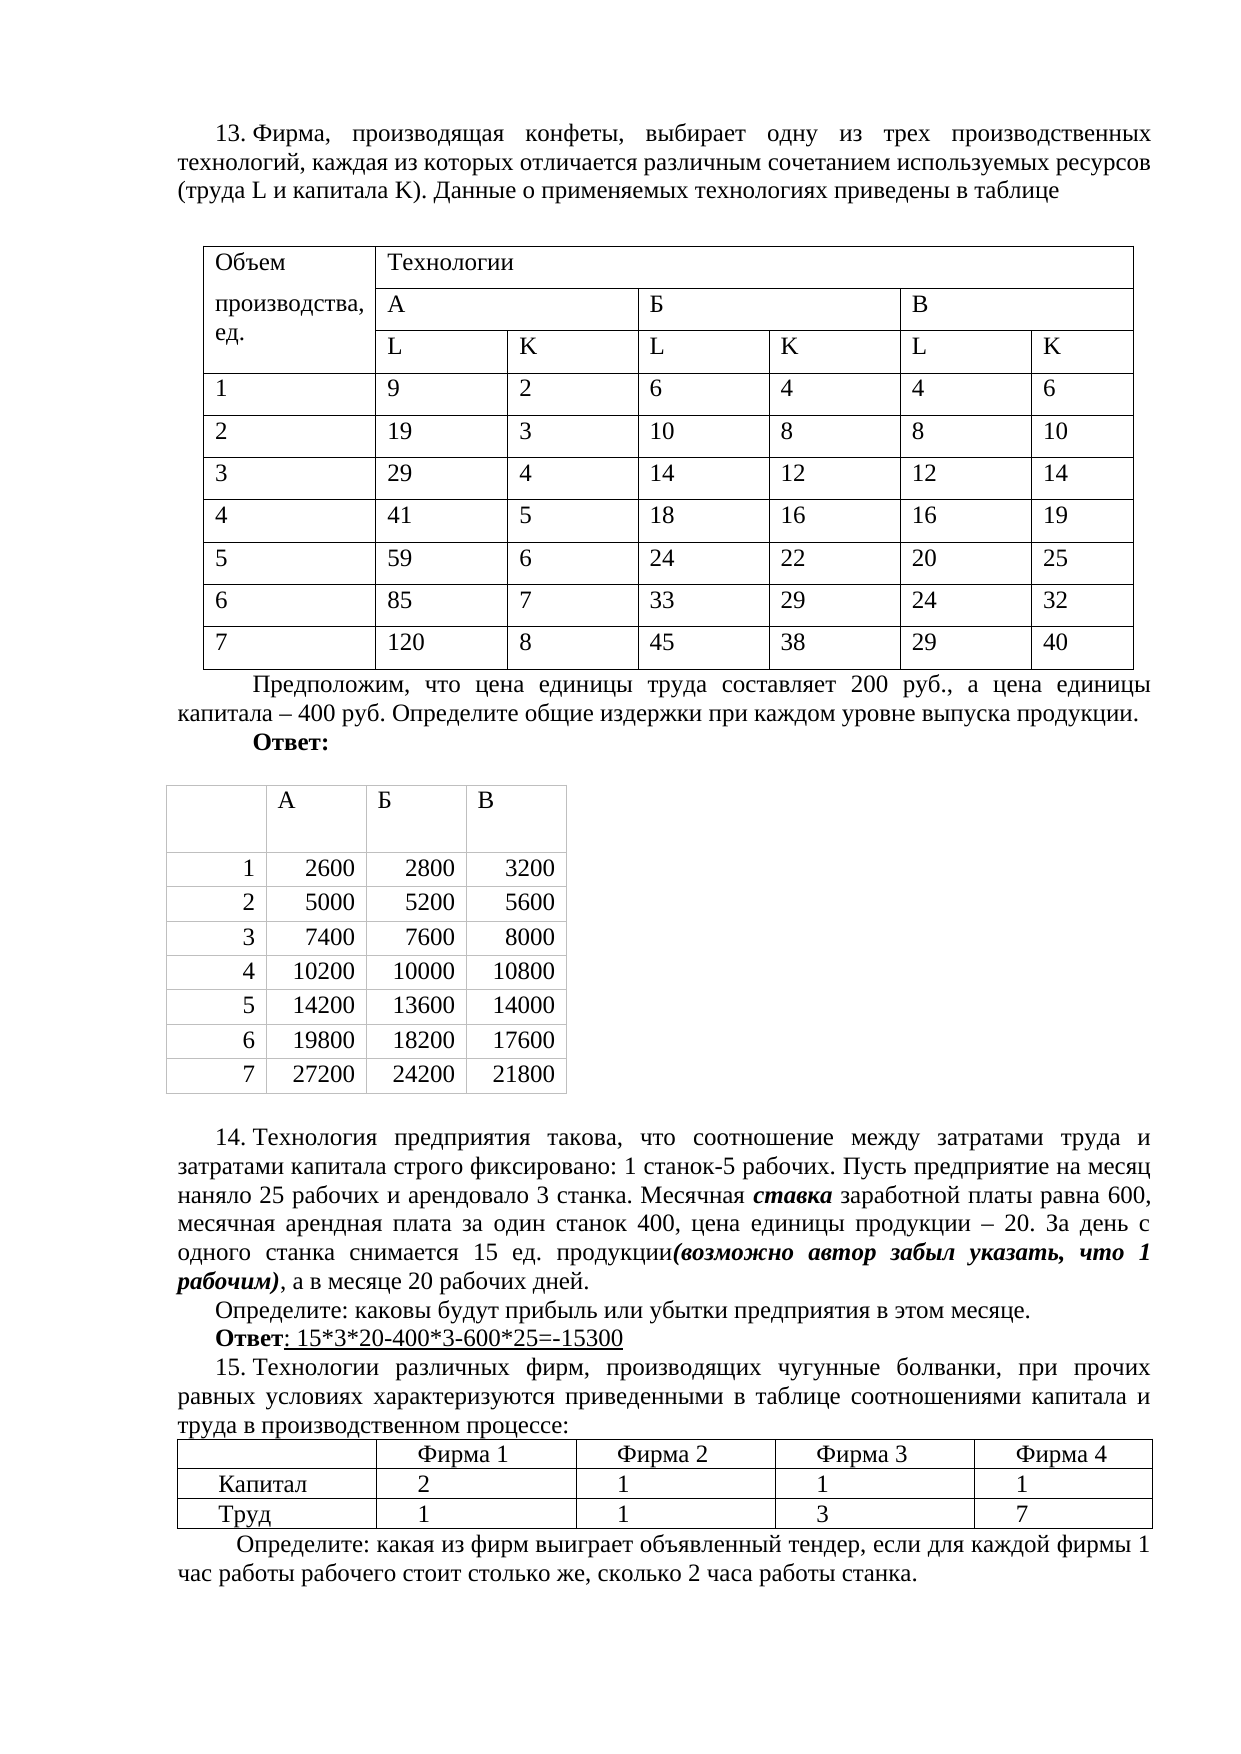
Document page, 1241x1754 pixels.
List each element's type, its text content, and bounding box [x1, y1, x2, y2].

table_cell 16 [901, 500, 1031, 542]
table_cell Труд [178, 1499, 376, 1528]
table_cell 4 [167, 956, 266, 989]
table_cell 7 [204, 627, 375, 668]
table_cell K [508, 331, 638, 372]
table_cell 21800 [467, 1059, 566, 1092]
table_cell 41 [376, 500, 507, 542]
table_cell 3200 [467, 853, 566, 886]
table_cell 14 [1032, 458, 1133, 499]
table_cell 3 [204, 458, 375, 499]
table_cell 19 [1032, 500, 1133, 542]
table_cell 12 [770, 458, 900, 499]
table_cell 1 [776, 1469, 974, 1498]
table_header Б [367, 786, 466, 852]
table_cell 2600 [267, 853, 366, 886]
table_cell 10000 [367, 956, 466, 989]
table_cell 10200 [267, 956, 366, 989]
table_cell 12 [901, 458, 1031, 499]
table_cell 7 [975, 1499, 1152, 1528]
table_cell 3 [167, 922, 266, 955]
table_cell 24200 [367, 1059, 466, 1092]
table_cell K [770, 331, 900, 372]
table_cell 5 [167, 990, 266, 1024]
text Определите: каковы будут прибыль или убытки предприятия в этом месяце. [177, 1295, 1152, 1323]
table_cell А [376, 289, 638, 330]
table_cell 3 [508, 416, 638, 457]
table_cell 1 [377, 1499, 576, 1528]
table_cell 18200 [367, 1025, 466, 1058]
table_cell 18 [639, 500, 769, 542]
table_cell 8 [770, 416, 900, 457]
table_cell 6 [167, 1025, 266, 1058]
table_cell 1 [204, 374, 375, 415]
table_header Технологии [376, 247, 1133, 288]
table_cell 6 [508, 543, 638, 584]
table_cell 4 [770, 374, 900, 415]
table_cell 4 [901, 374, 1031, 415]
list Фирма, производящая конфеты, выбирает одну из трех производственных технологий, каждая из которых отличается различным сочетанием используемых ресурсов (труда L и капитала K). Данные о применяемых технологиях приведены в таблице [177, 118, 1152, 204]
table_cell 9 [376, 374, 507, 415]
table_cell 5000 [267, 887, 366, 921]
table_cell 6 [639, 374, 769, 415]
table_header Объем производства, ед. [204, 247, 375, 372]
table_cell 5 [508, 500, 638, 542]
table_cell 24 [901, 585, 1031, 626]
table_cell 5600 [467, 887, 566, 921]
table_cell 8 [508, 627, 638, 668]
table_cell 29 [770, 585, 900, 626]
table_cell 10 [1032, 416, 1133, 457]
table_cell 5200 [367, 887, 466, 921]
table_cell 14 [639, 458, 769, 499]
table_header Фирма 1 [377, 1440, 576, 1468]
table_cell 2 [508, 374, 638, 415]
table_cell 2 [204, 416, 375, 457]
table_cell 29 [901, 627, 1031, 668]
text Определите: какая из фирм выиграет объявленный тендер, если для каждой фирмы 1 час работы рабочего стоит столько же, сколько 2 часа работы станка. [177, 1529, 1152, 1586]
table_cell 6 [204, 585, 375, 626]
table_cell 4 [508, 458, 638, 499]
table_cell 13600 [367, 990, 466, 1024]
table_cell 38 [770, 627, 900, 668]
table_cell 24 [639, 543, 769, 584]
table_header А [267, 786, 366, 852]
table_header Фирма 4 [975, 1440, 1152, 1468]
text Ответ: 15*3*20-400*3-600*25=-15300 [215, 1323, 1152, 1352]
table_cell L [901, 331, 1031, 372]
table_cell 40 [1032, 627, 1133, 668]
table_cell 22 [770, 543, 900, 584]
table_cell 10 [639, 416, 769, 457]
table_cell 59 [376, 543, 507, 584]
table_cell Капитал [178, 1469, 376, 1498]
table_cell 8000 [467, 922, 566, 955]
table_cell В [901, 289, 1133, 330]
table_cell 25 [1032, 543, 1133, 584]
table_cell 7600 [367, 922, 466, 955]
table_cell 85 [376, 585, 507, 626]
text Ответ: [177, 727, 1152, 756]
table_cell 20 [901, 543, 1031, 584]
table_header [178, 1440, 376, 1468]
table_cell 10800 [467, 956, 566, 989]
list Технология предприятия такова, что соотношение между затратами труда и затратами капитала строго фиксировано: 1 станок-5 рабочих. Пусть предприятие на месяц наняло 25 рабочих и арендовало 3 станка. Месячная ставка заработной платы равна 600, месячная арендная плата за один станок 400, цена единицы продукции – 20. За день с одного станка снимается 15 ед. продукции(возможно автор забыл указать, что 1 рабочим), а в месяце 20 рабочих дней. [177, 1122, 1152, 1295]
table_cell 2 [167, 887, 266, 921]
table_cell 16 [770, 500, 900, 542]
table_cell L [376, 331, 507, 372]
table_cell 19 [376, 416, 507, 457]
table_cell 32 [1032, 585, 1133, 626]
table_cell 1 [577, 1499, 775, 1528]
table_cell 7 [508, 585, 638, 626]
table_cell 3 [776, 1499, 974, 1528]
list Технологии различных фирм, производящих чугунные болванки, при прочих равных условиях характеризуются приведенными в таблице соотношениями капитала и труда в производственном процессе: [177, 1352, 1152, 1438]
table_cell 33 [639, 585, 769, 626]
table_cell 1 [167, 853, 266, 886]
table_cell 4 [204, 500, 375, 542]
table_cell Б [639, 289, 900, 330]
table_cell 14000 [467, 990, 566, 1024]
table_cell L [639, 331, 769, 372]
table_cell 5 [204, 543, 375, 584]
table_cell 7 [167, 1059, 266, 1092]
table_cell 2800 [367, 853, 466, 886]
table_header Фирма 2 [577, 1440, 775, 1468]
table_cell 27200 [267, 1059, 366, 1092]
table_cell 1 [975, 1469, 1152, 1498]
table_cell 45 [639, 627, 769, 668]
table_cell 7400 [267, 922, 366, 955]
table_cell 17600 [467, 1025, 566, 1058]
table_cell 120 [376, 627, 507, 668]
table_cell 1 [577, 1469, 775, 1498]
table_cell 6 [1032, 374, 1133, 415]
table_cell 14200 [267, 990, 366, 1024]
table_cell 8 [901, 416, 1031, 457]
table_header Фирма 3 [776, 1440, 974, 1468]
table_header [167, 786, 266, 852]
table_cell K [1032, 331, 1133, 372]
table_cell 2 [377, 1469, 576, 1498]
table_header В [467, 786, 566, 852]
text Предположим, что цена единицы труда составляет 200 руб., а цена единицы капитала – 400 руб. Определите общие издержки при каждом уровне выпуска продукции. [177, 669, 1152, 727]
table_cell 29 [376, 458, 507, 499]
table_cell 19800 [267, 1025, 366, 1058]
